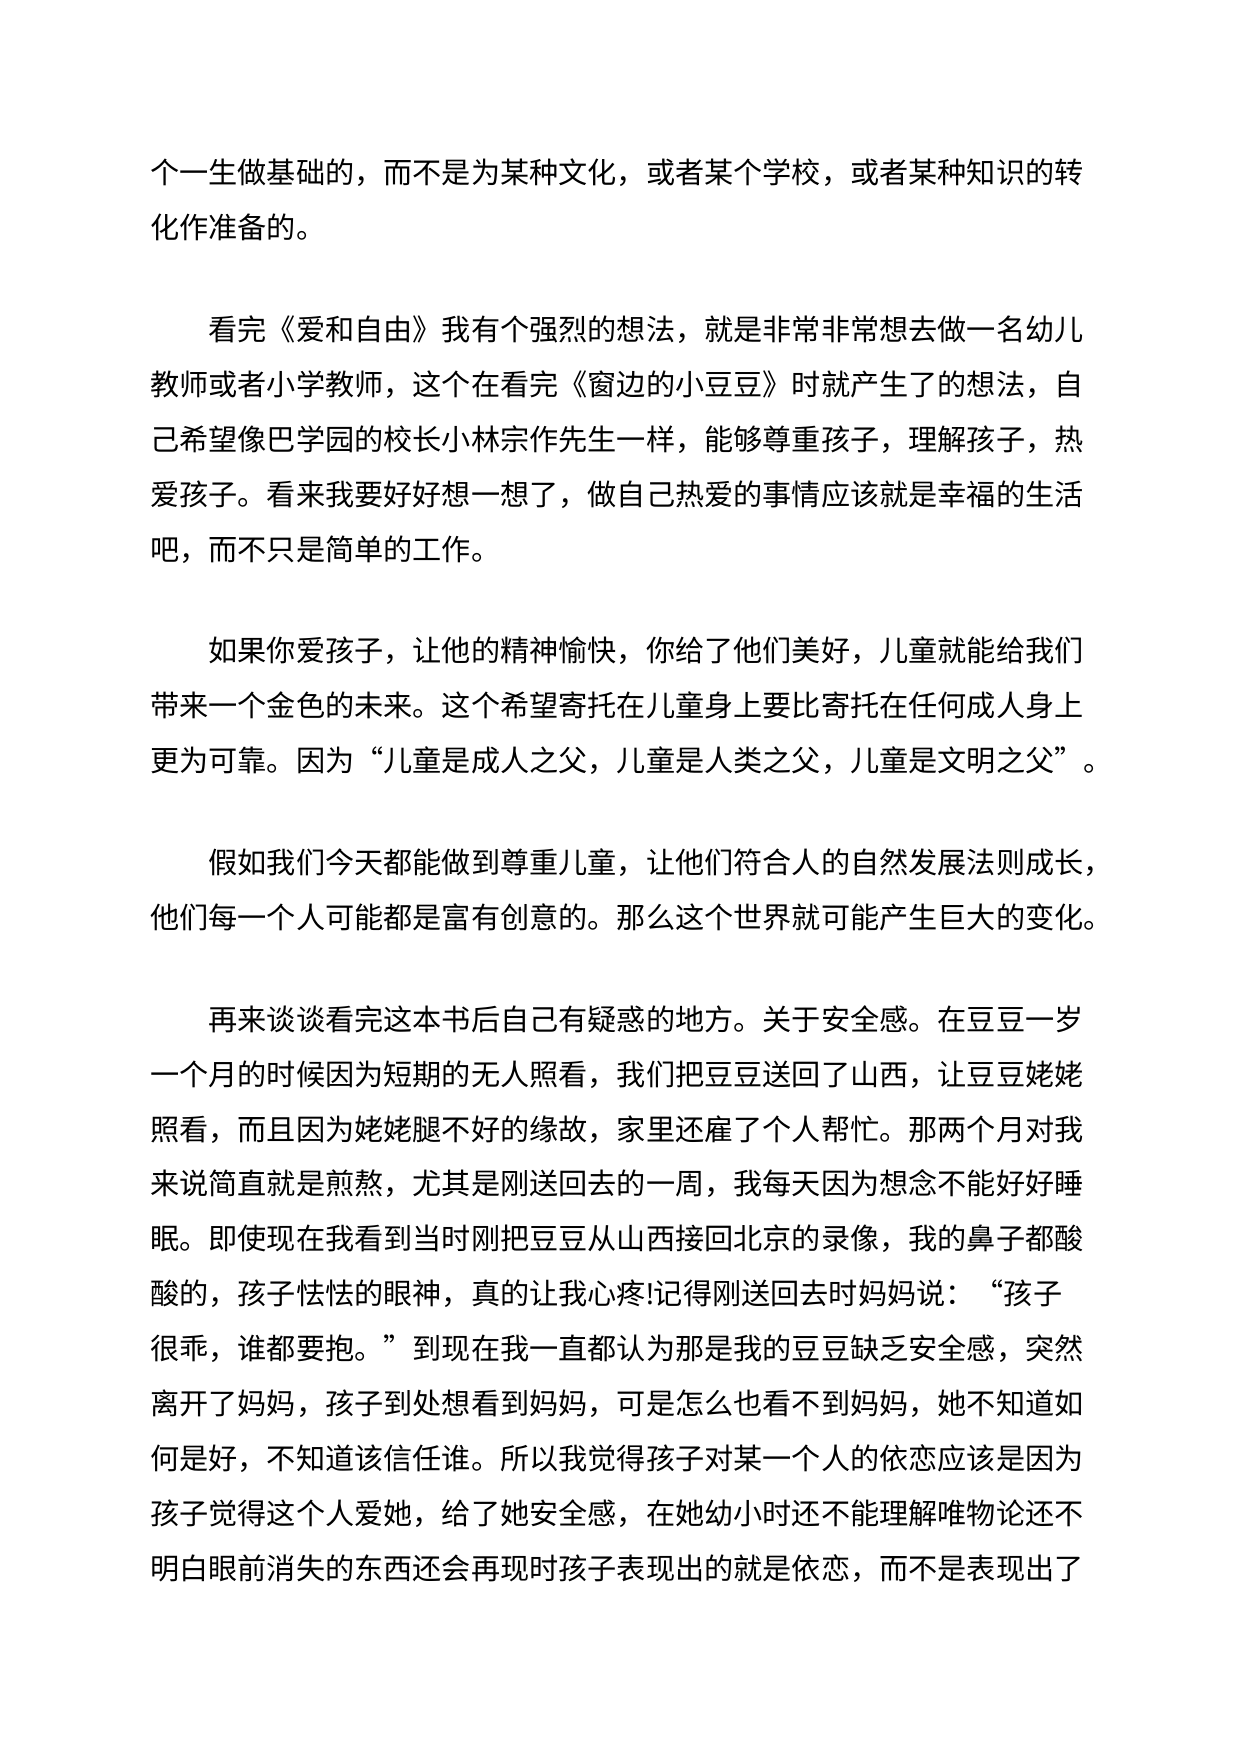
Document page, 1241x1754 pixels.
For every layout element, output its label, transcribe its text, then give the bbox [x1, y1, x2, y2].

text 如果你爱孩子，让他的精神愉快，你给了他们美好，儿童就能给我们带来一个金色的未来。这个希望寄托在儿童身上要比寄托在任何成人身上更为可靠。因为“儿童是成人之父，儿童是人类之父，儿童是文明之父”。 [150, 628, 1090, 780]
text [150, 150, 1090, 247]
text 看完《爱和自由》我有个强烈的想法，就是非常非常想去做一名幼儿教师或者小学教师，这个在看完《窗边的小豆豆》时就产生了的想法，自己希望像巴学园的校长小林宗作先生一样，能够尊重孩子，理解孩子，热爱孩子。看来我要好好想一想了，做自己热爱的事情应该就是幸福的生活吧，而不只是简单的工作。 [150, 307, 1090, 568]
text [150, 996, 1090, 1588]
text 假如我们今天都能做到尊重儿童，让他们符合人的自然发展法则成长，他们每一个人可能都是富有创意的。那么这个世界就可能产生巨大的变化。 [150, 839, 1090, 937]
